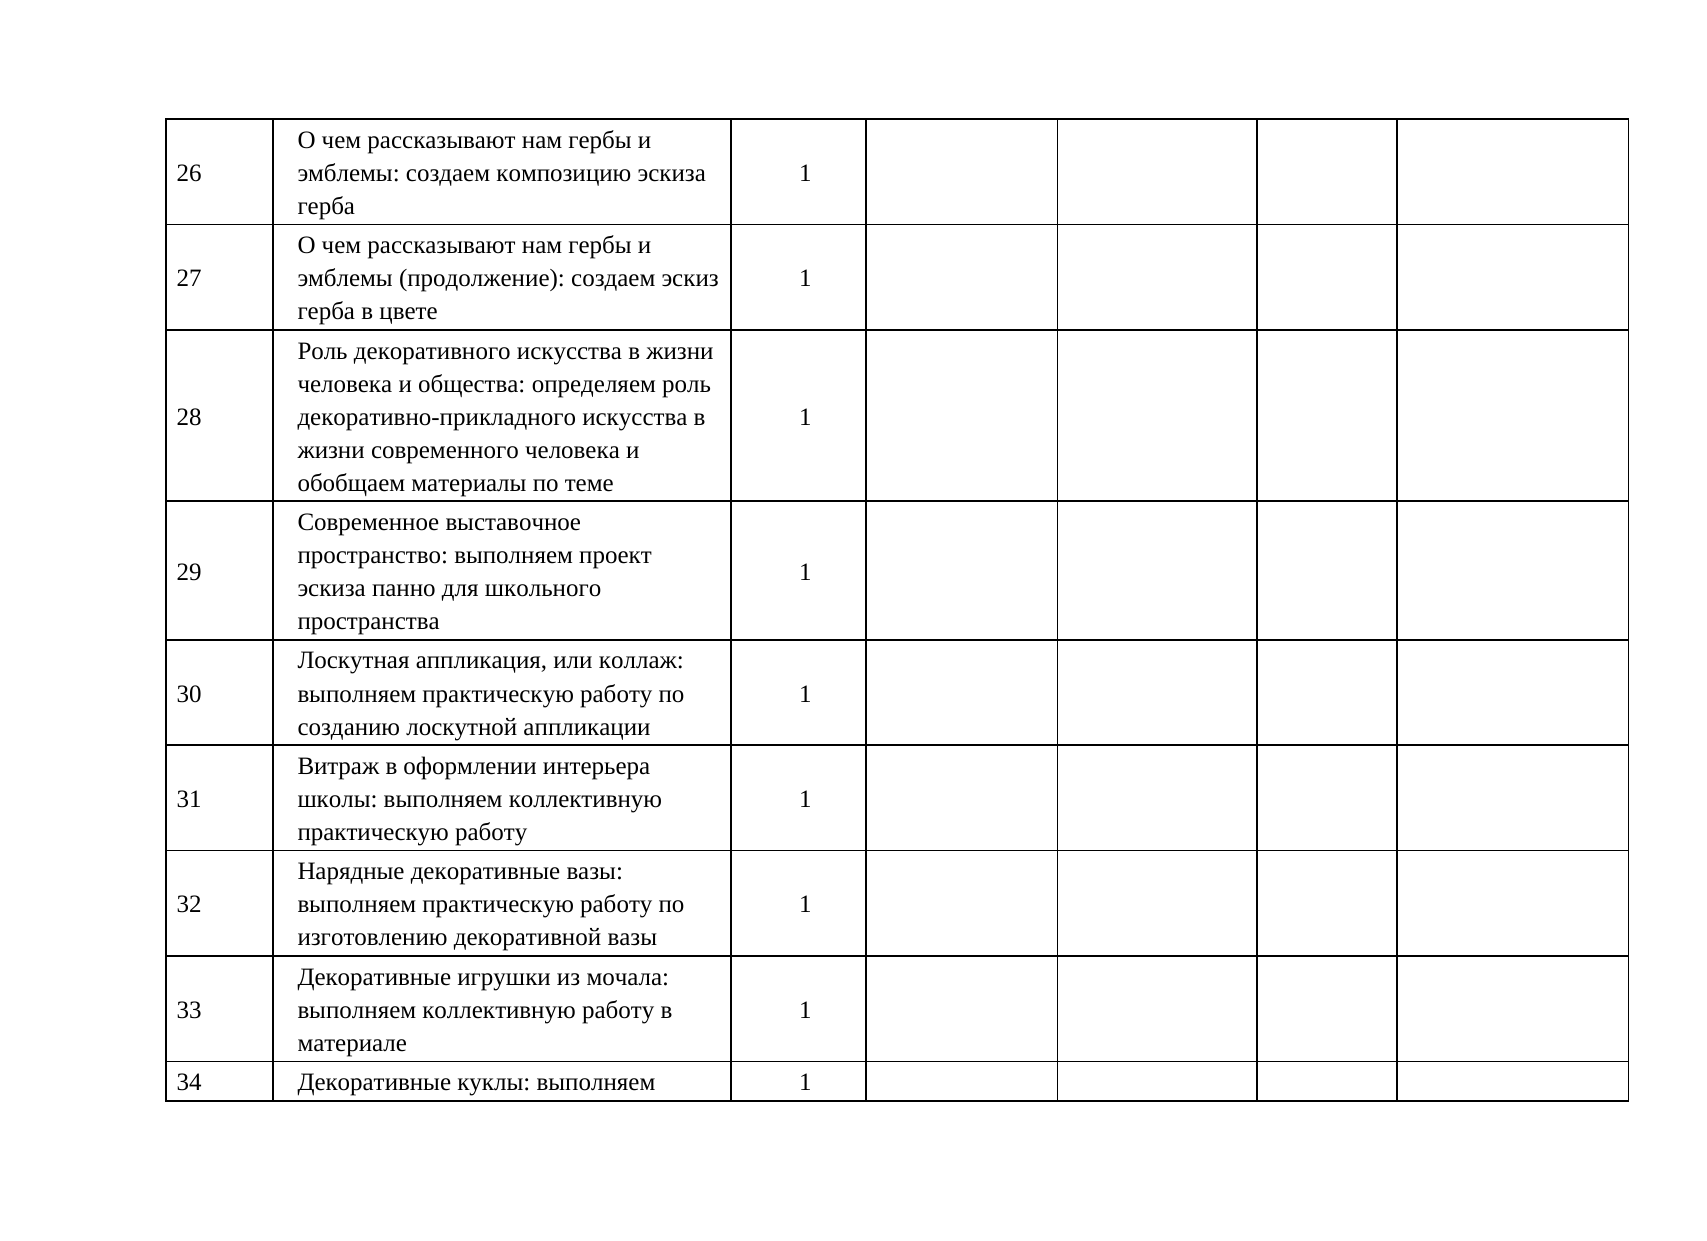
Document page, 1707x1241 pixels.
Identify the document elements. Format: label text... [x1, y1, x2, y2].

table_cell [867, 331, 1057, 500]
table_cell [1398, 641, 1628, 744]
table_cell [867, 120, 1057, 223]
table_cell [1058, 331, 1256, 500]
table_cell [1258, 331, 1396, 500]
table_cell 33 [167, 957, 272, 1061]
table_cell 28 [167, 331, 272, 500]
table_cell [1398, 746, 1628, 850]
table_cell 29 [167, 502, 272, 639]
table_cell 1 [732, 641, 865, 744]
table_cell [1398, 331, 1628, 500]
table_cell 34 [167, 1062, 272, 1100]
table_cell Роль декоративного искусства в жизни человека и общества: определяем роль декоративно-прикладного искусства в жизни современного человека и обобщаем материалы по теме [274, 331, 730, 500]
table_cell [1258, 851, 1396, 955]
table_cell [1058, 1062, 1256, 1100]
table_cell [1258, 120, 1396, 223]
table_cell [1398, 502, 1628, 639]
table_cell 30 [167, 641, 272, 744]
table_cell [867, 641, 1057, 744]
table_cell 1 [732, 1062, 865, 1100]
table_cell [867, 502, 1057, 639]
table_cell Витраж в оформлении интерьера школы: выполняем коллективную практическую работу [274, 746, 730, 850]
table_cell Нарядные декоративные вазы: выполняем практическую работу по изготовлению декоративной вазы [274, 851, 730, 955]
table_cell 1 [732, 851, 865, 955]
table_cell [867, 851, 1057, 955]
table_cell 1 [732, 331, 865, 500]
table_cell О чем рассказывают нам гербы и эмблемы: создаем композицию эскиза герба [274, 120, 730, 223]
table_cell [1258, 225, 1396, 329]
table_cell 1 [732, 120, 865, 223]
table_cell [1058, 120, 1256, 223]
table_cell 1 [732, 225, 865, 329]
table_cell [1258, 746, 1396, 850]
table_cell [1058, 851, 1256, 955]
table_cell [867, 957, 1057, 1061]
table_cell [1398, 957, 1628, 1061]
table_cell 1 [732, 502, 865, 639]
table_cell [1258, 502, 1396, 639]
table_cell [1258, 957, 1396, 1061]
table_cell [1258, 1062, 1396, 1100]
table_cell Декоративные игрушки из мочала: выполняем коллективную работу в материале [274, 957, 730, 1061]
table_cell [1058, 957, 1256, 1061]
table_cell О чем рассказывают нам гербы и эмблемы (продолжение): создаем эскиз герба в цвете [274, 225, 730, 329]
table_cell [867, 225, 1057, 329]
table_cell [1058, 225, 1256, 329]
table_cell 26 [167, 120, 272, 223]
table_cell 1 [732, 957, 865, 1061]
table_cell [1398, 225, 1628, 329]
table_cell [1398, 120, 1628, 223]
table_cell 1 [732, 746, 865, 850]
table_cell 27 [167, 225, 272, 329]
table_cell [1058, 641, 1256, 744]
table_cell Современное выставочное пространство: выполняем проект эскиза панно для школьного пространства [274, 502, 730, 639]
table_cell [867, 1062, 1057, 1100]
table_cell 31 [167, 746, 272, 850]
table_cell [274, 1062, 730, 1100]
table_cell [1398, 851, 1628, 955]
table_cell 32 [167, 851, 272, 955]
table_cell [1398, 1062, 1628, 1100]
table_cell [867, 746, 1057, 850]
table_cell [1058, 502, 1256, 639]
table_cell [1058, 746, 1256, 850]
table_cell [1258, 641, 1396, 744]
table_cell Лоскутная аппликация, или коллаж: выполняем практическую работу по созданию лоскутной аппликации [274, 641, 730, 744]
